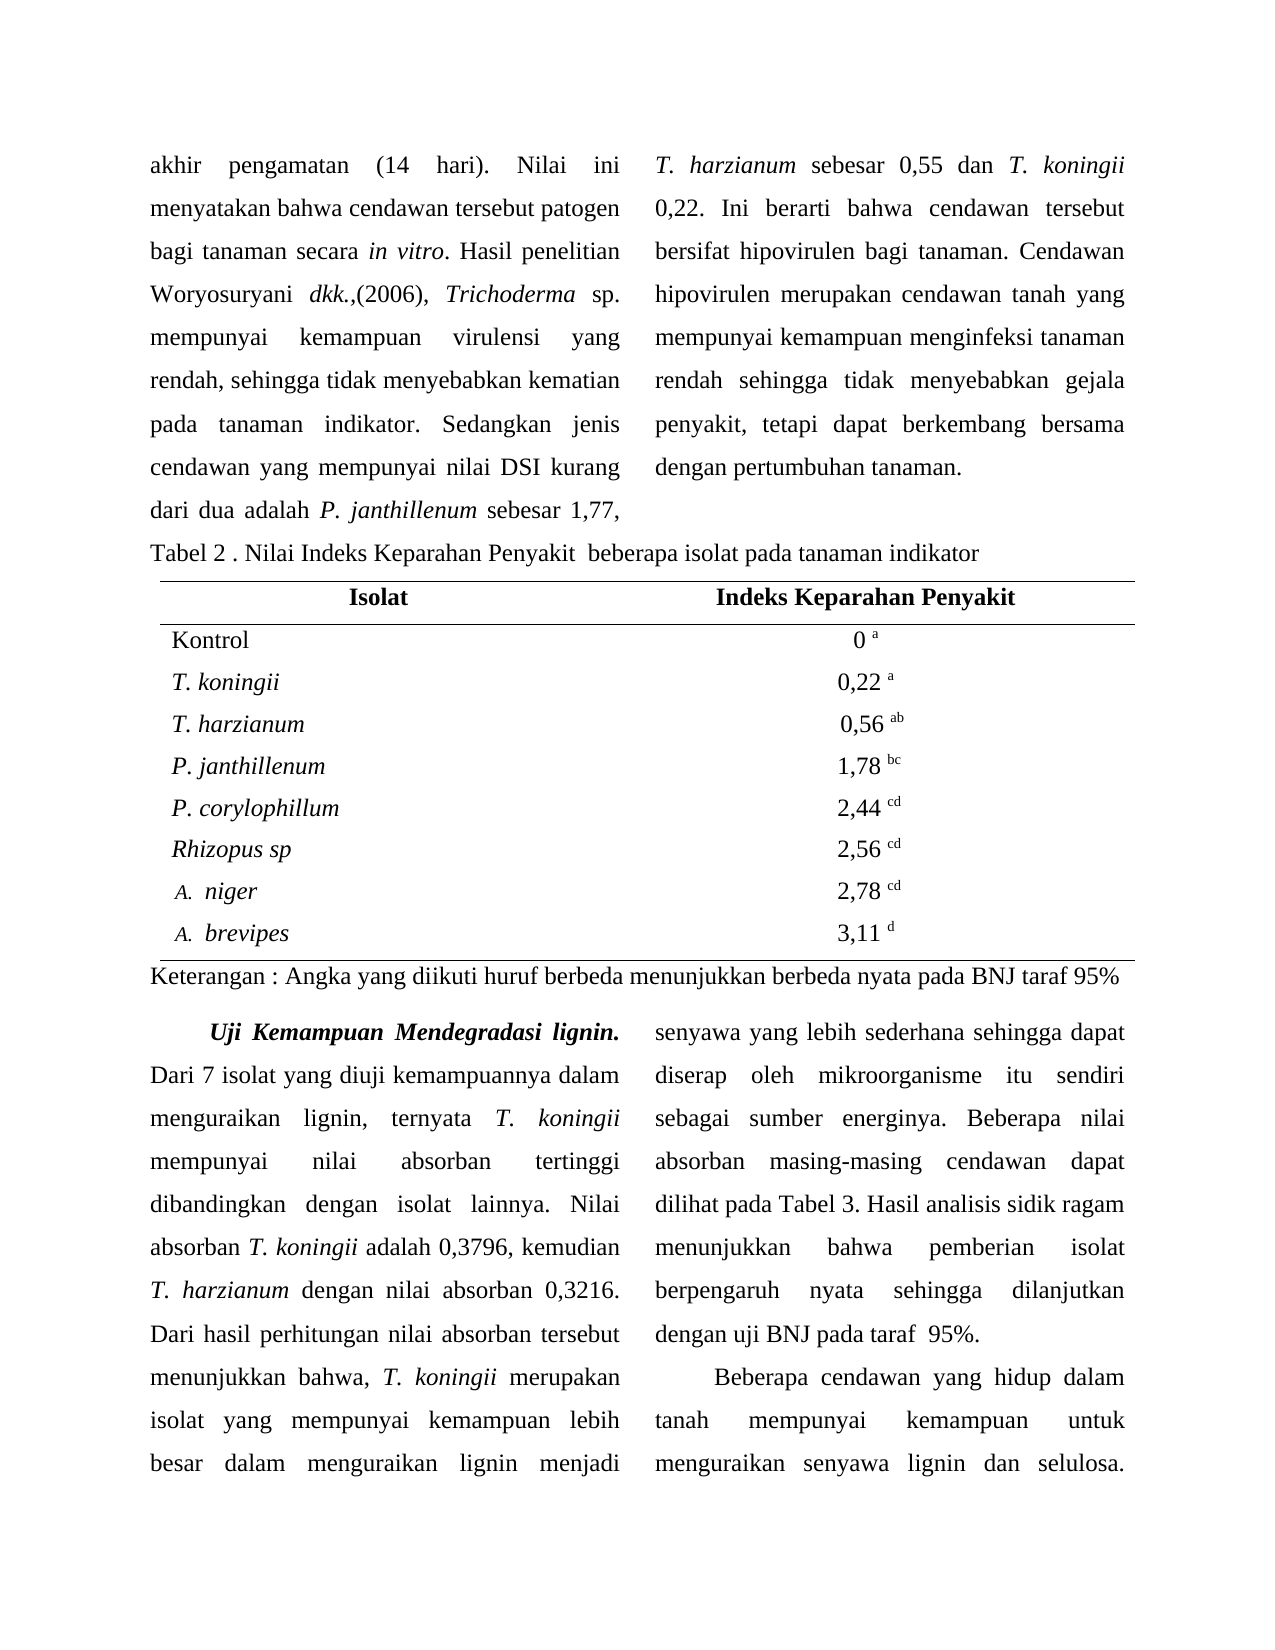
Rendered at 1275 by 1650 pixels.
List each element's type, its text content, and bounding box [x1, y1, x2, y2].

table_cell brevipes [160, 918, 596, 960]
text Uji Kemampuan Mendegradasi lignin. Dari 7 isolat yang diuji kemampuannya dalam menguraikan lignin, ternyata T. koningii mempunyai nilai absorban tertinggi dibandingkan dengan isolat lainnya. Nilai absorban T. koningii adalah 0,3796, kemudian T. harzianum dengan nilai absorban 0,3216. Dari hasil perhitungan nilai absorban tersebut menunjukkan bahwa, T. koningii merupakan isolat yang mempunyai kemampuan lebih besar dalam menguraikan lignin menjadi senyawa yang lebih sederhana sehingga dapat diserap oleh mikroorganisme itu sendiri sebagai sumber energinya. Beberapa nilai absorban masing-masing cendawan dapat dilihat pada Tabel 3. Hasil analisis sidik ragam menunjukkan bahwa pemberian isolat berpengaruh nyata sehingga dilanjutkan dengan uji BNJ pada taraf 95%. [150, 1017, 620, 1477]
table_cell 2,44 cd [596, 793, 1135, 834]
table_cell 0,22 a [596, 667, 1135, 709]
table_cell 3,11 d [596, 918, 1135, 960]
table_header Isolat [160, 582, 596, 624]
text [655, 150, 1125, 481]
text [150, 150, 620, 524]
table_cell 2,56 cd [596, 835, 1135, 876]
table_cell niger [160, 876, 596, 918]
table_cell 2,78 cd [596, 876, 1135, 918]
table_header Indeks Keparahan Penyakit [596, 582, 1135, 624]
text Tabel 2 . Nilai Indeks Keparahan Penyakit beberapa isolat pada tanaman indikator [150, 538, 1125, 567]
table_cell 0 a [596, 625, 1135, 667]
text Uji Kemampuan Mendegradasi lignin. Dari 7 isolat yang diuji kemampuannya dalam menguraikan lignin, ternyata T. koningii mempunyai nilai absorban tertinggi dibandingkan dengan isolat lainnya. Nilai absorban T. koningii adalah 0,3796, kemudian T. harzianum dengan nilai absorban 0,3216. Dari hasil perhitungan nilai absorban tersebut menunjukkan bahwa, T. koningii merupakan isolat yang mempunyai kemampuan lebih besar dalam menguraikan lignin menjadi senyawa yang lebih sederhana sehingga dapat diserap oleh mikroorganisme itu sendiri sebagai sumber energinya. Beberapa nilai absorban masing-masing cendawan dapat dilihat pada Tabel 3. Hasil analisis sidik ragam menunjukkan bahwa pemberian isolat berpengaruh nyata sehingga dilanjutkan dengan uji BNJ pada taraf 95%. [655, 1017, 1125, 1347]
table_cell P. corylophillum [160, 793, 596, 834]
table_cell 1,78 bc [596, 751, 1135, 793]
table_cell T. harzianum [160, 709, 596, 751]
table_cell Kontrol [160, 625, 596, 667]
table_cell T. koningii [160, 667, 596, 709]
table_cell P. janthillenum [160, 751, 596, 793]
text Keterangan : Angka yang diikuti huruf berbeda menunjukkan berbeda nyata pada BNJ taraf 95% [150, 961, 1125, 990]
table_cell Rhizopus sp [160, 835, 596, 876]
table_cell 0,56 ab [596, 709, 1135, 751]
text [655, 1362, 1125, 1477]
